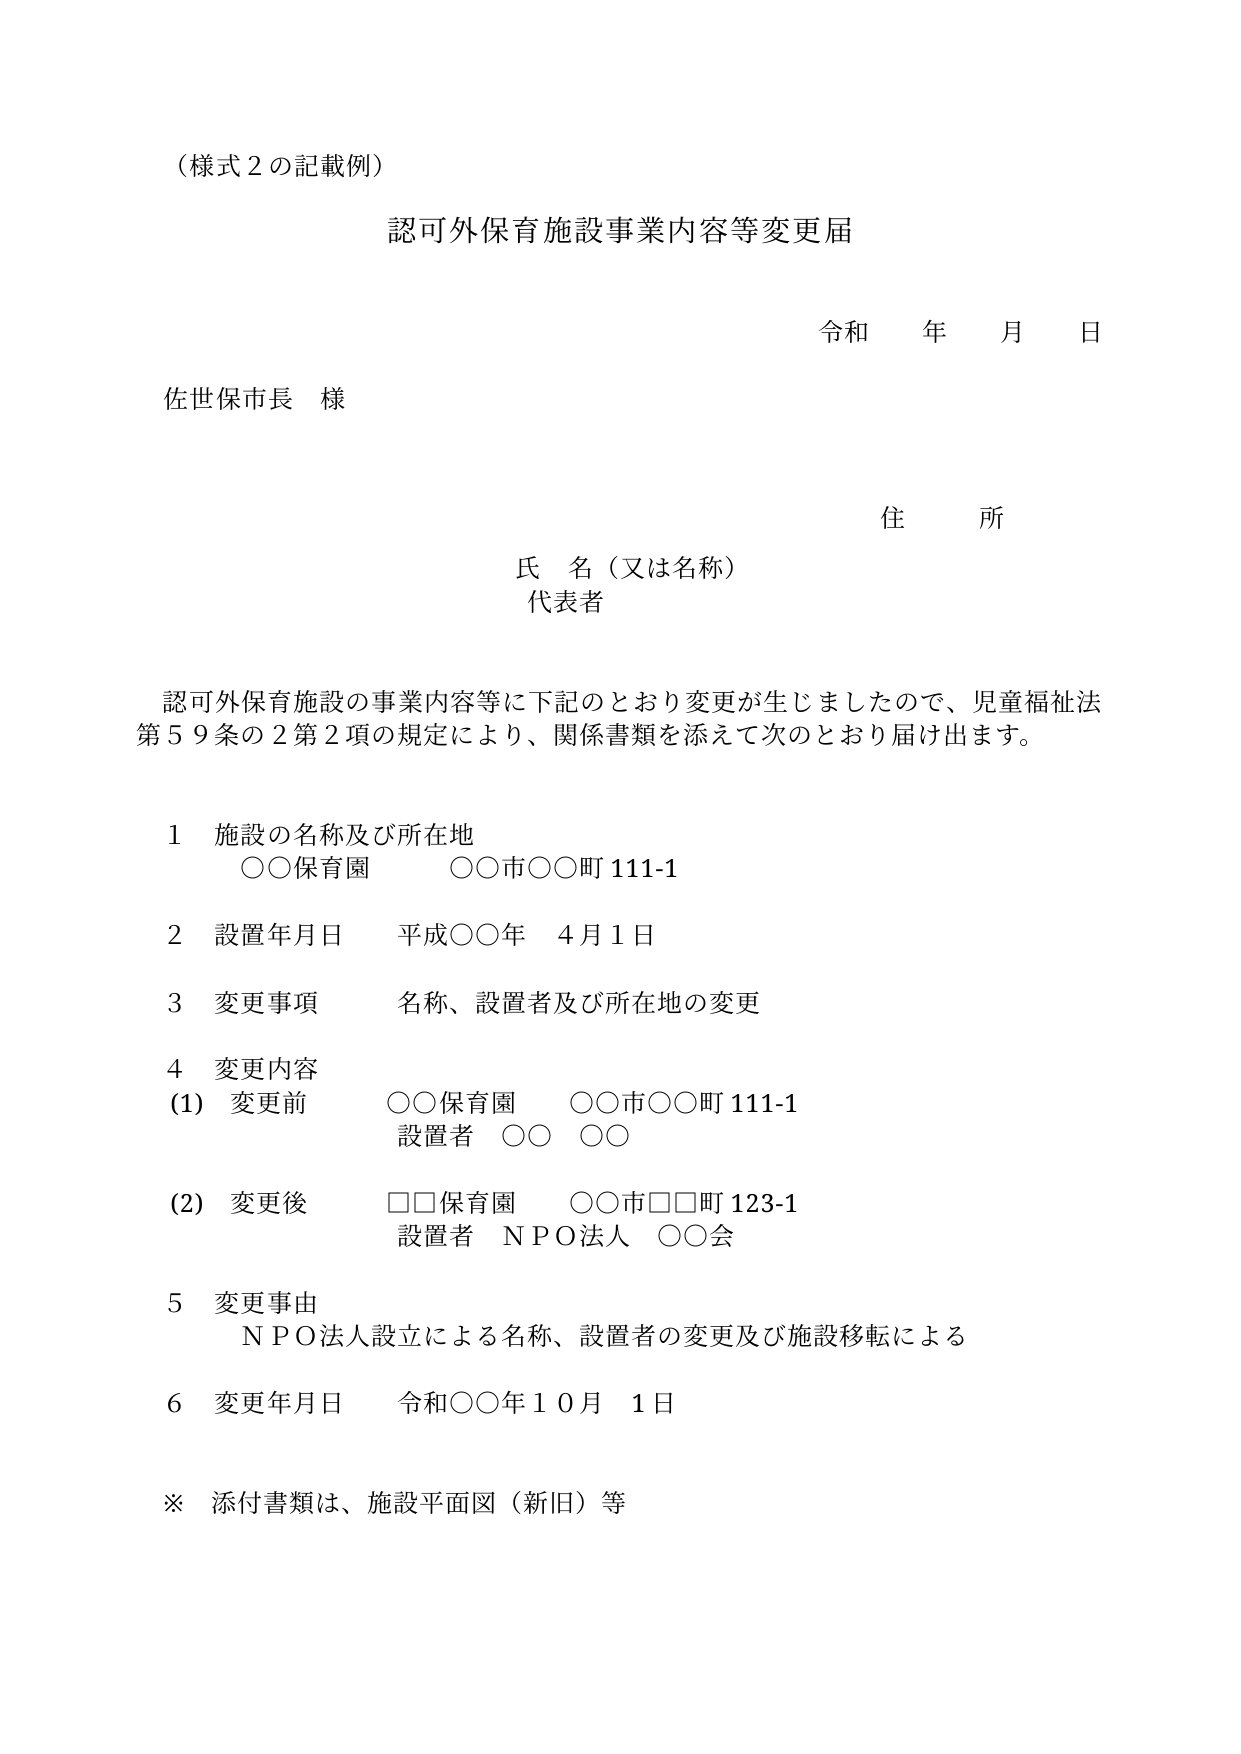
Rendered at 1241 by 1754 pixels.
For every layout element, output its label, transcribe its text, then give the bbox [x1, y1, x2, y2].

text ○○保育園 ○○市○○町111-1 [137, 851, 1103, 884]
text 設置者 ○○ ○○ [137, 1119, 1103, 1152]
text １ 施設の名称及び所在地 [137, 818, 1103, 851]
text ※ 添付書類は、施設平面図（新旧）等 [137, 1485, 1103, 1519]
text ３ 変更事項 名称、設置者及び所在地の変更 [137, 985, 1103, 1019]
text ５ 変更事由 [137, 1285, 1103, 1319]
text 氏 名（又は名称） [137, 551, 1103, 584]
text (1) 変更前 ○○保育園 ○○市○○町111-1 [137, 1085, 1103, 1119]
text 令和 年 月 日 [137, 315, 1103, 348]
text 住 所 [137, 482, 1103, 551]
text （様式２の記載例） [137, 148, 1103, 182]
text 認可外保育施設の事業内容等に下記のとおり変更が生じましたので、児童福祉法第５９条の２第２項の規定により、関係書類を添えて次のとおり届け出ます。 [137, 684, 1103, 751]
text ４ 変更内容 [137, 1052, 1103, 1085]
text ２ 設置年月日 平成○○年 ４月１日 [137, 918, 1103, 951]
text ＮＰＯ法人設立による名称、設置者の変更及び施設移転による [137, 1319, 1103, 1352]
text ６ 変更年月日 令和○○年１０月 1日 [137, 1385, 1103, 1419]
text 設置者 ＮＰＯ法人 ○○会 [137, 1219, 1103, 1252]
text 認可外保育施設事業内容等変更届 [137, 215, 1103, 248]
text 佐世保市長 様 [137, 382, 1103, 415]
text (2) 変更後 □□保育園 ○○市□□町123-1 [137, 1185, 1103, 1219]
text 代表者 [137, 584, 1103, 618]
